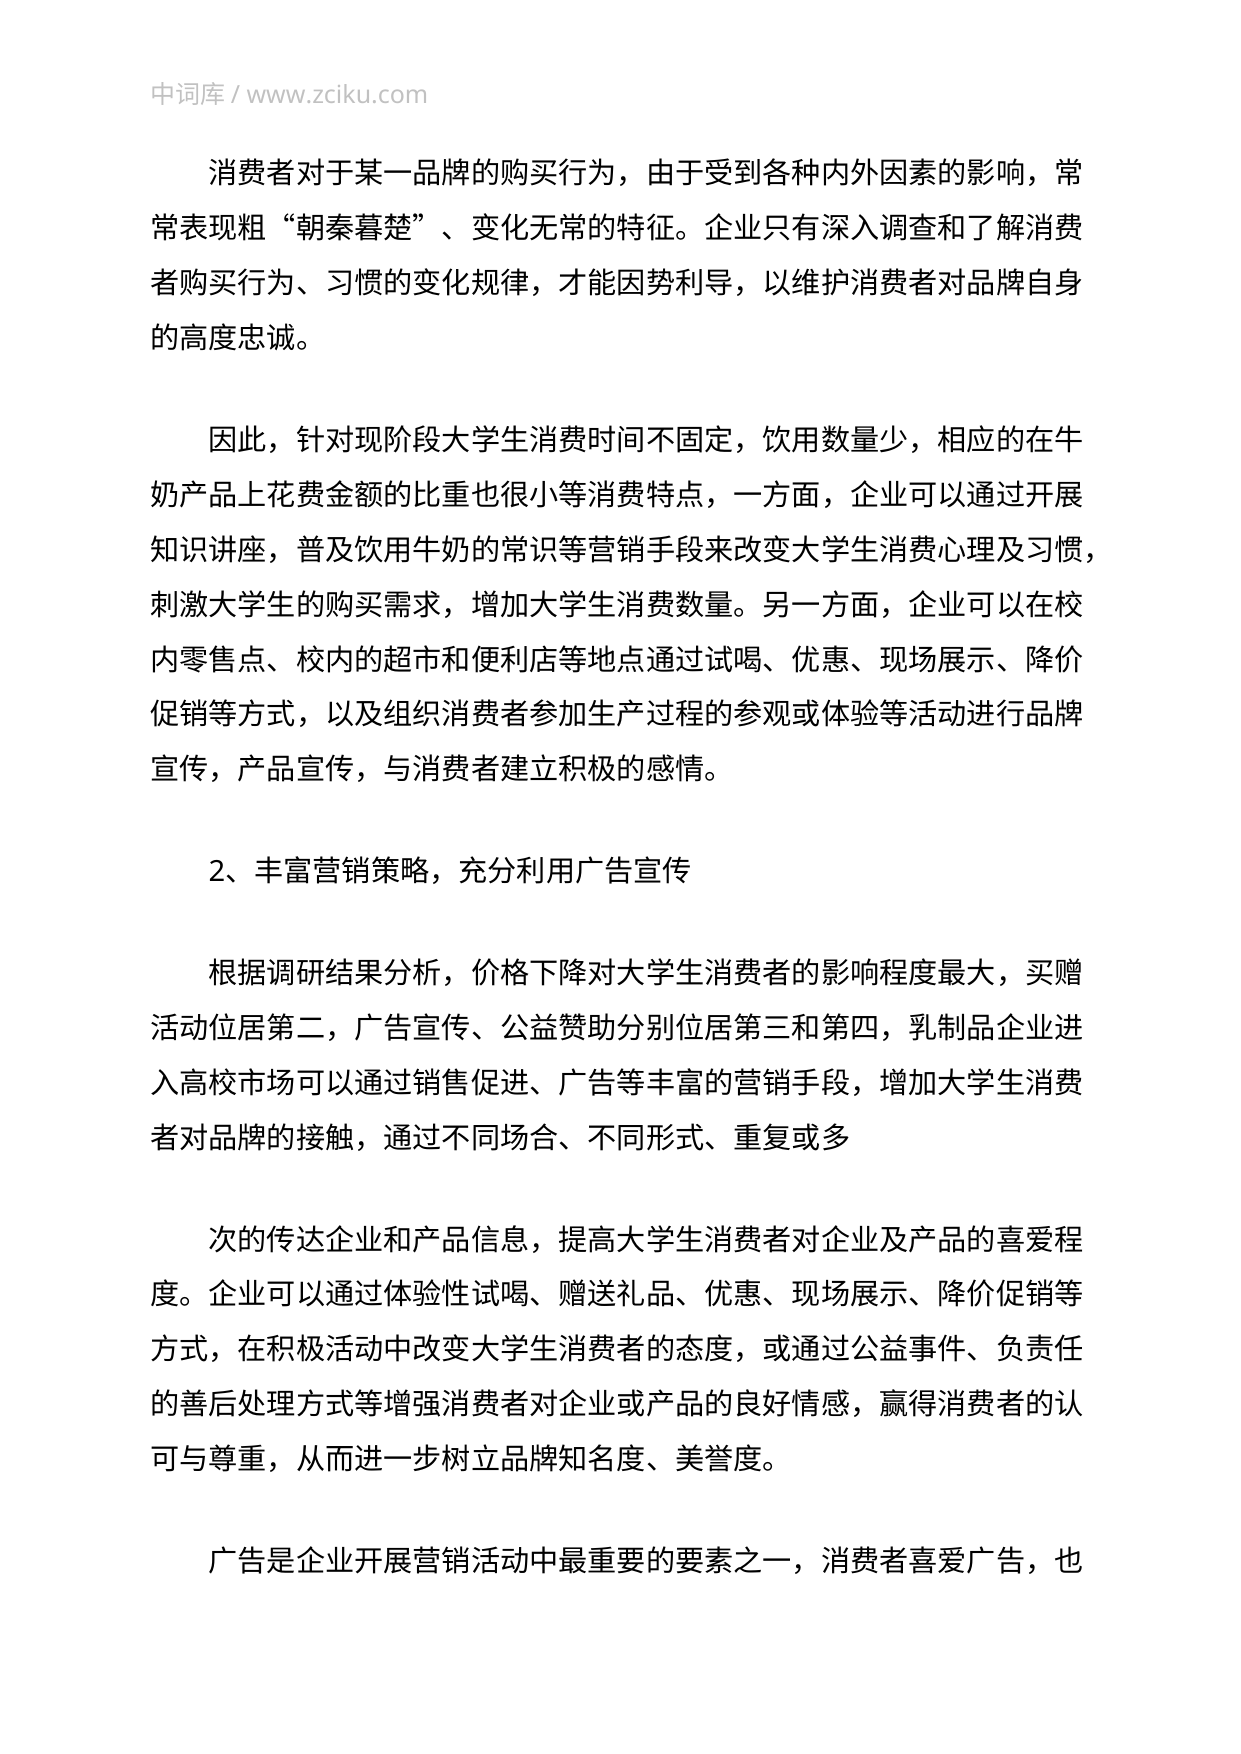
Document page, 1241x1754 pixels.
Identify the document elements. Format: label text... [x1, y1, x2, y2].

text 根据调研结果分析，价格下降对大学生消费者的影响程度最大，买赠活动位居第二，广告宣传、公益赞助分别位居第三和第四，乳制品企业进入高校市场可以通过销售促进、广告等丰富的营销手段，增加大学生消费者对品牌的接触，通过不同场合、不同形式、重复或多 [150, 949, 1090, 1157]
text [150, 1537, 1090, 1580]
text 消费者对于某一品牌的购买行为，由于受到各种内外因素的影响，常常表现粗“朝秦暮楚”、变化无常的特征。企业只有深入调查和了解消费者购买行为、习惯的变化规律，才能因势利导，以维护消费者对品牌自身的高度忠诚。 [150, 150, 1090, 357]
text 次的传达企业和产品信息，提高大学生消费者对企业及产品的喜爱程度。企业可以通过体验性试喝、赠送礼品、优惠、现场展示、降价促销等方式，在积极活动中改变大学生消费者的态度，或通过公益事件、负责任的善后处理方式等增强消费者对企业或产品的良好情感，赢得消费者的认可与尊重，从而进一步树立品牌知名度、美誉度。 [150, 1216, 1090, 1478]
text 因此，针对现阶段大学生消费时间不固定，饮用数量少，相应的在牛奶产品上花费金额的比重也很小等消费特点，一方面，企业可以通过开展知识讲座，普及饮用牛奶的常识等营销手段来改变大学生消费心理及习惯，刺激大学生的购买需求，增加大学生消费数量。另一方面，企业可以在校内零售点、校内的超市和便利店等地点通过试喝、优惠、现场展示、降价促销等方式，以及组织消费者参加生产过程的参观或体验等活动进行品牌宣传，产品宣传，与消费者建立积极的感情。 [150, 416, 1090, 788]
text 2、丰富营销策略，充分利用广告宣传 [150, 848, 1090, 890]
